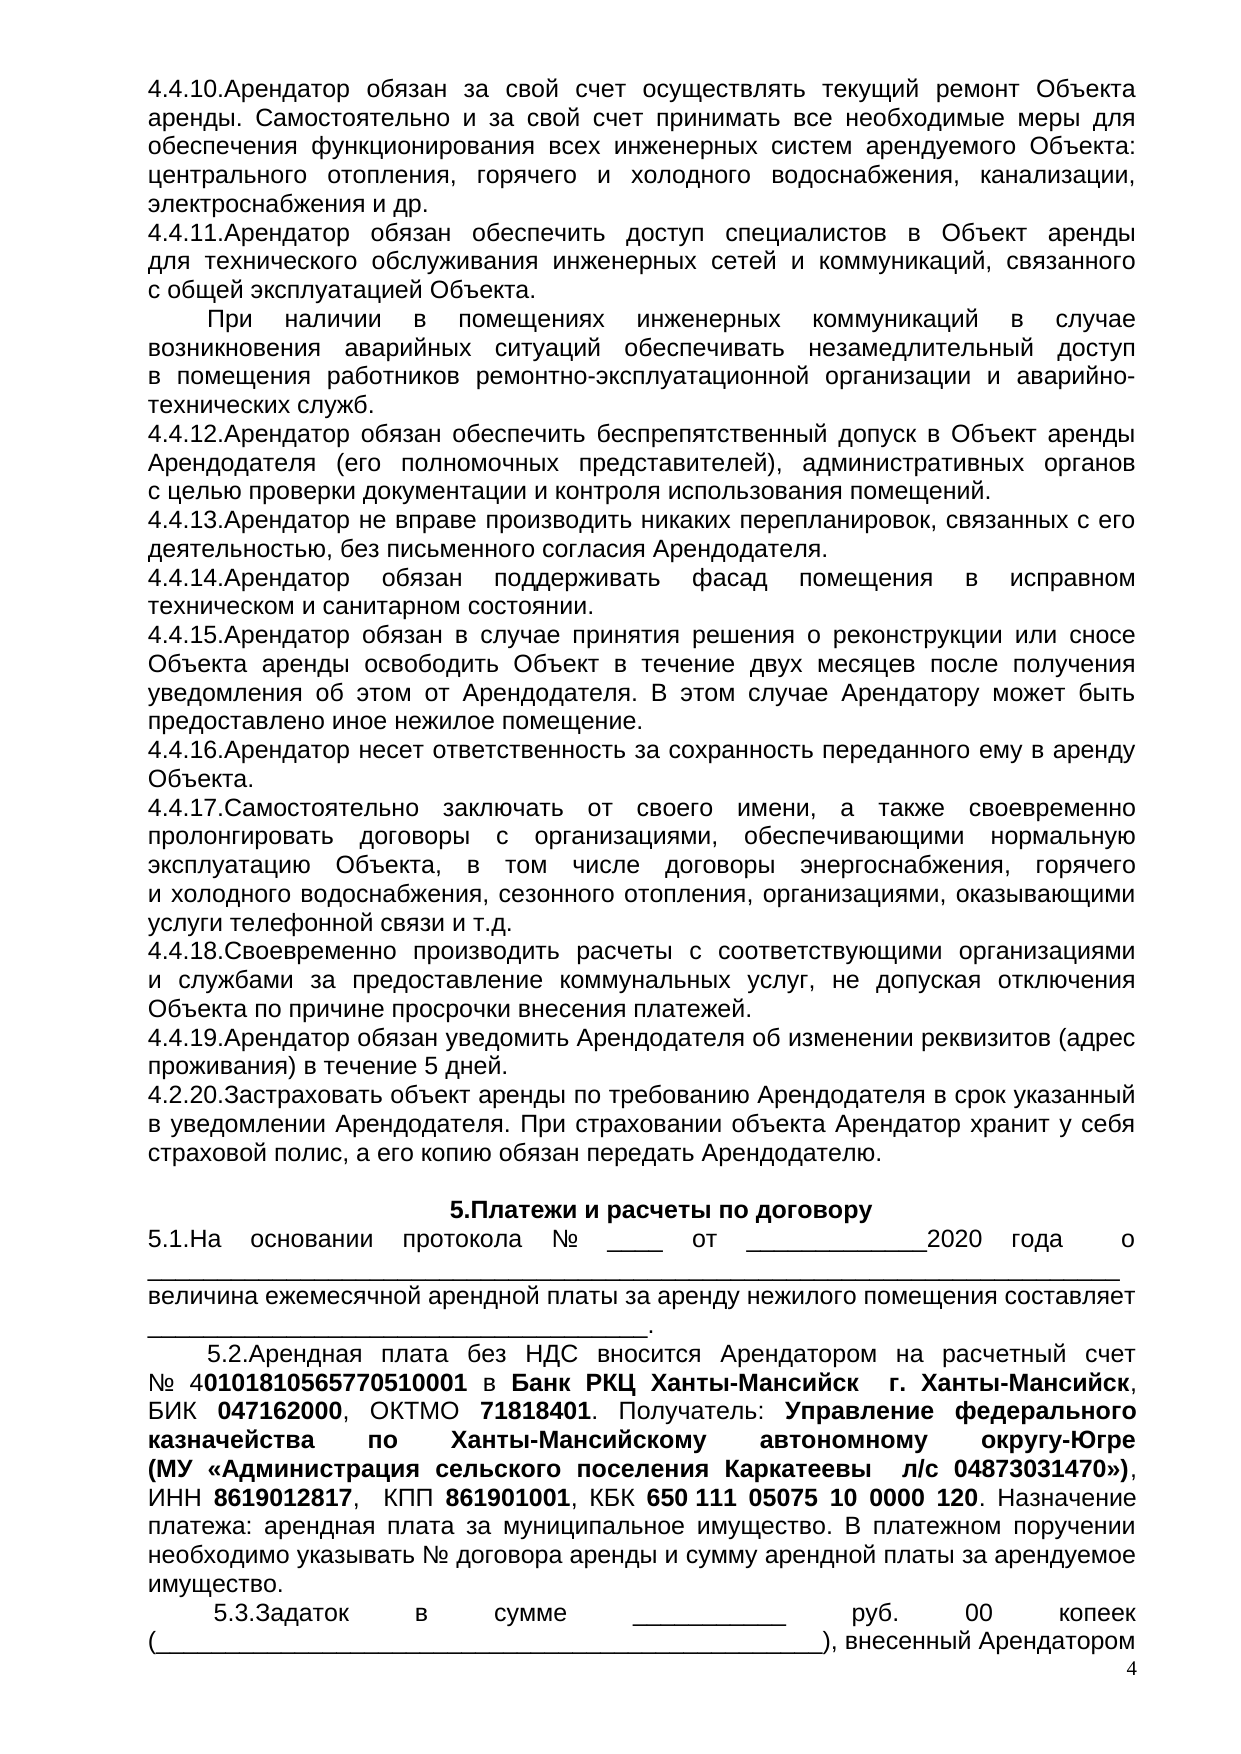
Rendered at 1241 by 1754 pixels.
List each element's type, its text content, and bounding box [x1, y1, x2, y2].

text 5.Платежи и расчеты по договору [185, 1195, 1137, 1224]
text 4.2.20.Застраховать объект аренды по требованию Арендодателя в срок указанный в уведомлении Арендодателя. При страховании объекта Арендатор хранит у себя страховой полис, а его копию обязан передать Арендодателю. [148, 1080, 1137, 1166]
text При наличии в помещениях инженерных коммуникаций в случае возникновения аварийных ситуаций обеспечивать незамедлительный доступ в помещения работников ремонтно-эксплуатационной организации и аварийно-технических служб. [148, 304, 1137, 419]
text величина ежемесячной арендной платы за аренду нежилого помещения составляет ____________________________________. [148, 1281, 1137, 1339]
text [148, 1598, 1137, 1655]
text 4.4.16.Арендатор несет ответственность за сохранность переданного ему в аренду Объекта. [148, 735, 1137, 793]
text 4.4.14.Арендатор обязан поддерживать фасад помещения в исправном техническом и санитарном состоянии. [148, 563, 1137, 620]
text 4.4.13.Арендатор не вправе производить никаких перепланировок, связанных с его деятельностью, без письменного согласия Арендодателя. [148, 505, 1137, 563]
text 4.4.11.Арендатор обязан обеспечить доступ специалистов в Объект аренды для технического обслуживания инженерных сетей и коммуникаций, связанного с общей эксплуатацией Объекта. [148, 218, 1137, 304]
text 4.4.15.Арендатор обязан в случае принятия решения о реконструкции или сносе Объекта аренды освободить Объект в течение двух месяцев после получения уведомления об этом от Арендодателя. В этом случае Арендатору может быть предоставлено иное нежилое помещение. [148, 620, 1137, 735]
text 5.2.Арендная плата без НДС вносится Арендатором на расчетный счет № 40101810565770510001 в Банк РКЦ Ханты-Мансийск г. Ханты-Мансийск, БИК 047162000, ОКТМО 71818401. Получатель: Управление федерального казначейства по Ханты-Мансийскому автономному округу-Югре (МУ «Администрация сельского поселения Каркатеевы л/с 04873031470»), ИНН 8619012817, КПП 861901001, КБК 650 111 05075 10 0000 120. Назначение платежа: арендная плата за муниципальное имущество. В платежном поручении необходимо указывать № договора аренды и сумму арендной платы за арендуемое имущество. [148, 1339, 1137, 1598]
text 4.4.10.Арендатор обязан за свой счет осуществлять текущий ремонт Объекта аренды. Самостоятельно и за свой счет принимать все необходимые меры для обеспечения функционирования всех инженерных систем арендуемого Объекта: центрального отопления, горячего и холодного водоснабжения, канализации, электроснабжения и др. [148, 74, 1137, 218]
text 5.1.На основании протокола № ____ от _____________2020 года о ______________________________________________________________________ [148, 1224, 1137, 1281]
text 4.4.12.Арендатор обязан обеспечить беспрепятственный допуск в Объект аренды Арендодателя (его полномочных представителей), административных органов с целью проверки документации и контроля использования помещений. [148, 419, 1137, 505]
text 4.4.17.Самостоятельно заключать от своего имени, а также своевременно пролонгировать договоры с организациями, обеспечивающими нормальную эксплуатацию Объекта, в том числе договоры энергоснабжения, горячего и холодного водоснабжения, сезонного отопления, организациями, оказывающими услуги телефонной связи и т.д. [148, 793, 1137, 936]
text 4.4.18.Своевременно производить расчеты с соответствующими организациями и службами за предоставление коммунальных услуг, не допуская отключения Объекта по причине просрочки внесения платежей. [148, 936, 1137, 1023]
text 4.4.19.Арендатор обязан уведомить Арендодателя об изменении реквизитов (адрес проживания) в течение 5 дней. [148, 1023, 1137, 1080]
